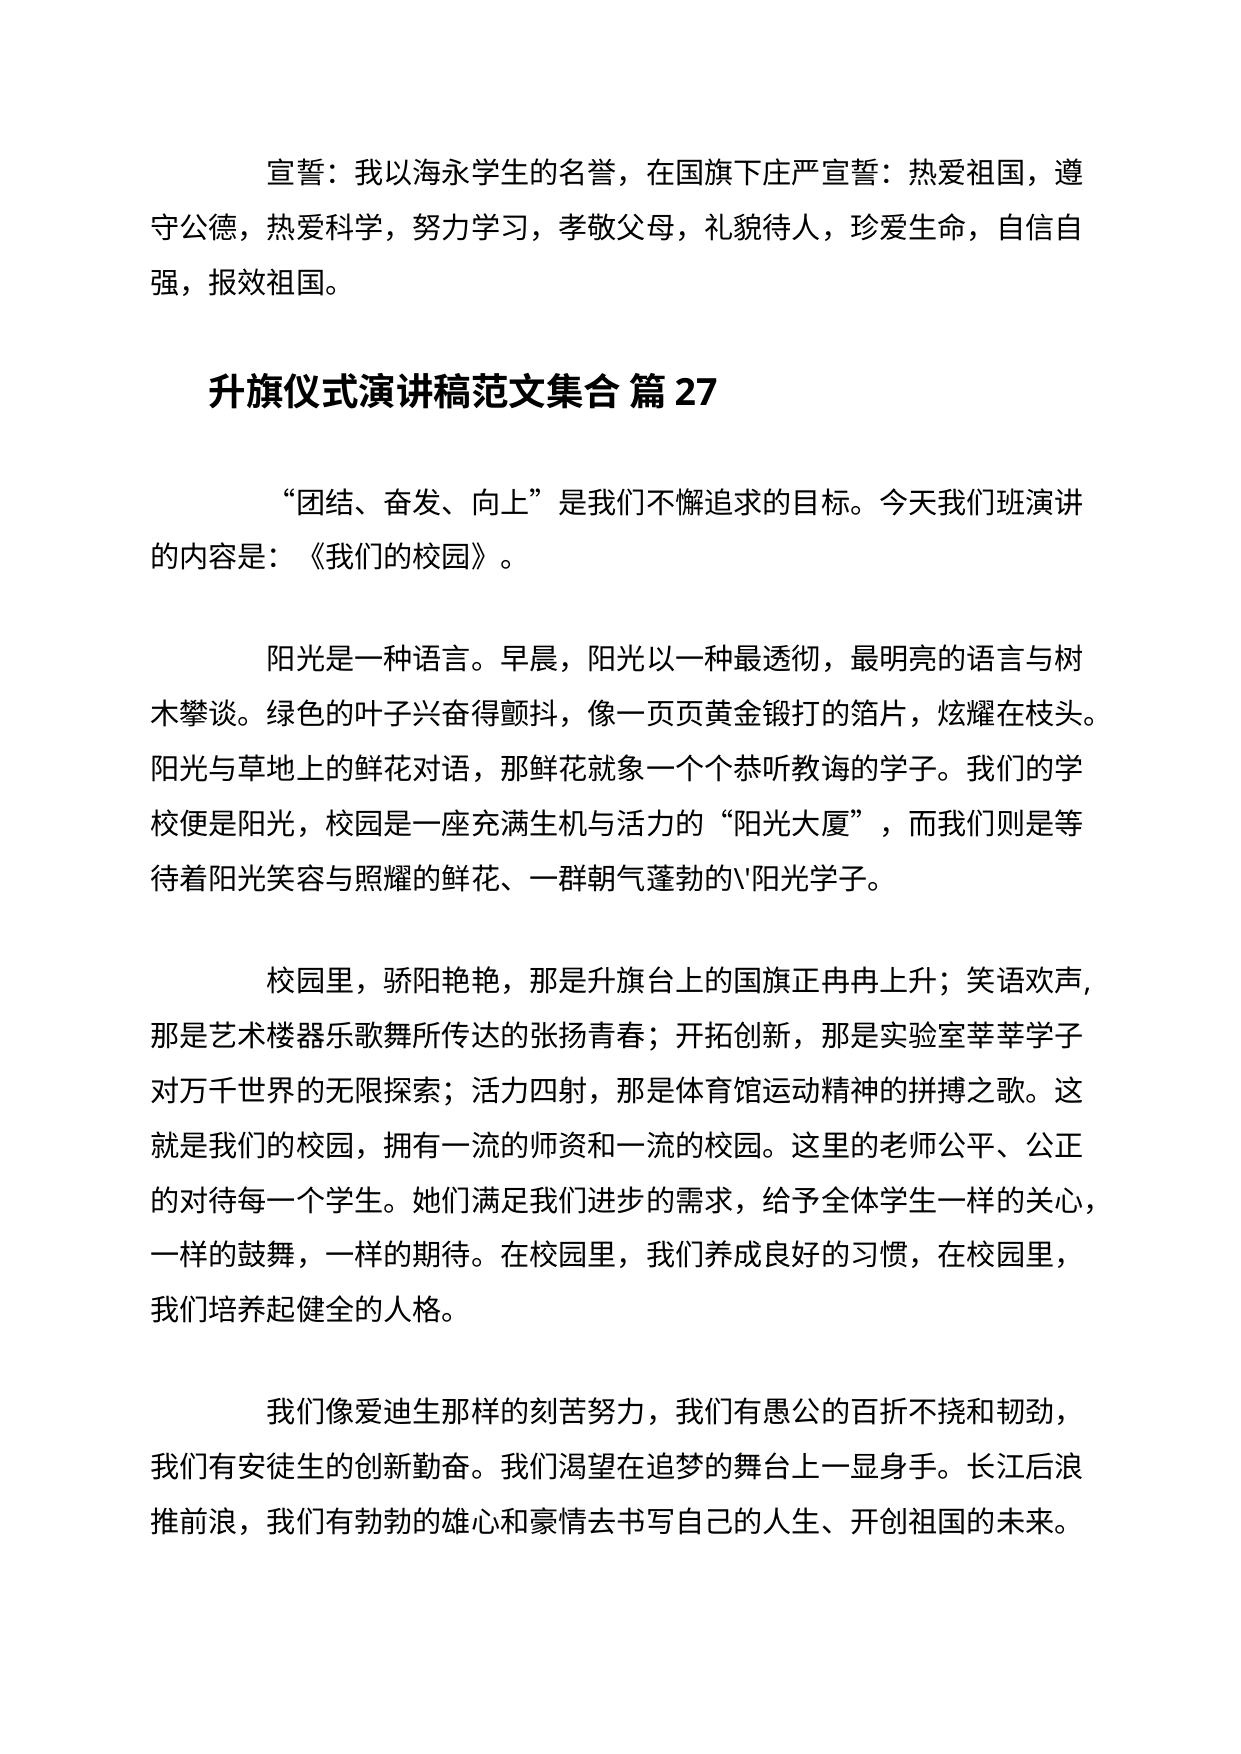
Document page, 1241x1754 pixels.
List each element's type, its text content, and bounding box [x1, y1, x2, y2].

text 宣誓：我以海永学生的名誉，在国旗下庄严宣誓：热爱祖国，遵守公德，热爱科学，努力学习，孝敬父母，礼貌待人，珍爱生命，自信自强，报效祖国。 [150, 150, 1090, 302]
text 我们像爱迪生那样的刻苦努力，我们有愚公的百折不挠和韧劲，我们有安徒生的创新勤奋。我们渴望在追梦的舞台上一显身手。长江后浪推前浪，我们有勃勃的雄心和豪情去书写自己的人生、开创祖国的未来。 [150, 1389, 1090, 1541]
text “团结、奋发、向上”是我们不懈追求的目标。今天我们班演讲的内容是：《我们的校园》。 [150, 479, 1090, 576]
text 阳光是一种语言。早晨，阳光以一种最透彻，最明亮的语言与树木攀谈。绿色的叶子兴奋得颤抖，像一页页黄金锻打的箔片，炫耀在枝头。阳光与草地上的鲜花对语，那鲜花就象一个个恭听教诲的学子。我们的学校便是阳光，校园是一座充满生机与活力的“阳光大厦”，而我们则是等待着阳光笑容与照耀的鲜花、一群朝气蓬勃的\'阳光学子。 [150, 636, 1090, 898]
text 升旗仪式演讲稿范文集合 篇27 [150, 362, 1090, 416]
text 校园里，骄阳艳艳，那是升旗台上的国旗正冉冉上升；笑语欢声,那是艺术楼器乐歌舞所传达的张扬青春；开拓创新，那是实验室莘莘学子对万千世界的无限探索；活力四射，那是体育馆运动精神的拼搏之歌。这就是我们的校园，拥有一流的师资和一流的校园。这里的老师公平、公正的对待每一个学生。她们满足我们进步的需求，给予全体学生一样的关心，一样的鼓舞，一样的期待。在校园里，我们养成良好的习惯，在校园里，我们培养起健全的人格。 [150, 957, 1090, 1329]
